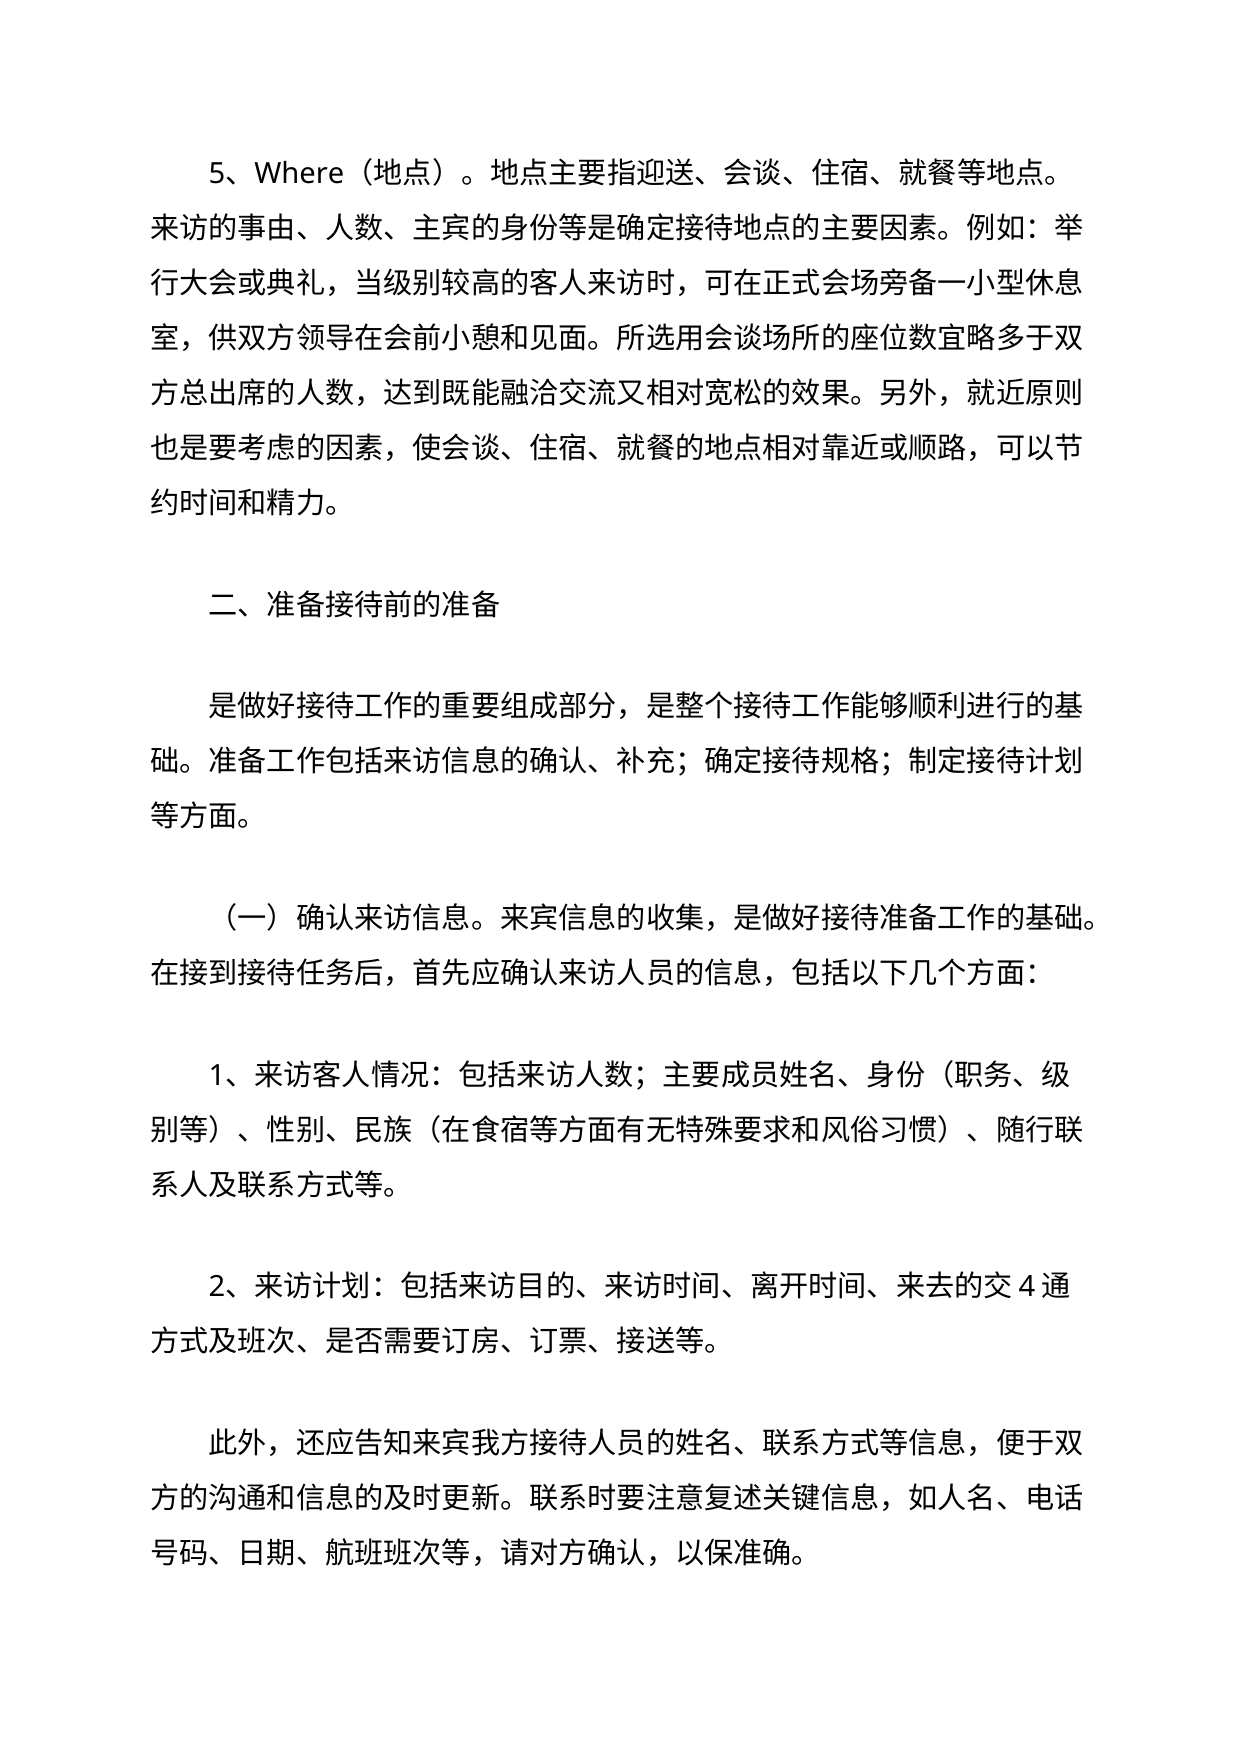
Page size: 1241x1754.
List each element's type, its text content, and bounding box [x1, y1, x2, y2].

text （一）确认来访信息。来宾信息的收集，是做好接待准备工作的基础。在接到接待任务后，首先应确认来访人员的信息，包括以下几个方面： [150, 894, 1090, 992]
text 2、来访计划：包括来访目的、来访时间、离开时间、来去的交4通方式及班次、是否需要订房、订票、接送等。 [150, 1263, 1090, 1360]
text 此外，还应告知来宾我方接待人员的姓名、联系方式等信息，便于双方的沟通和信息的及时更新。联系时要注意复述关键信息，如人名、电话号码、日期、航班班次等，请对方确认，以保准确。 [150, 1420, 1090, 1572]
text 是做好接待工作的重要组成部分，是整个接待工作能够顺利进行的基础。准备工作包括来访信息的确认、补充；确定接待规格；制定接待计划等方面。 [150, 683, 1090, 835]
text 二、准备接待前的准备 [150, 581, 1090, 623]
text 1、来访客人情况：包括来访人数；主要成员姓名、身份（职务、级别等）、性别、民族（在食宿等方面有无特殊要求和风俗习惯）、随行联系人及联系方式等。 [150, 1051, 1090, 1203]
text 5、Where（地点）。地点主要指迎送、会谈、住宿、就餐等地点。来访的事由、人数、主宾的身份等是确定接待地点的主要因素。例如：举行大会或典礼，当级别较高的客人来访时，可在正式会场旁备一小型休息室，供双方领导在会前小憩和见面。所选用会谈场所的座位数宜略多于双方总出席的人数，达到既能融洽交流又相对宽松的效果。另外，就近原则也是要考虑的因素，使会谈、住宿、就餐的地点相对靠近或顺路，可以节约时间和精力。 [150, 150, 1090, 522]
